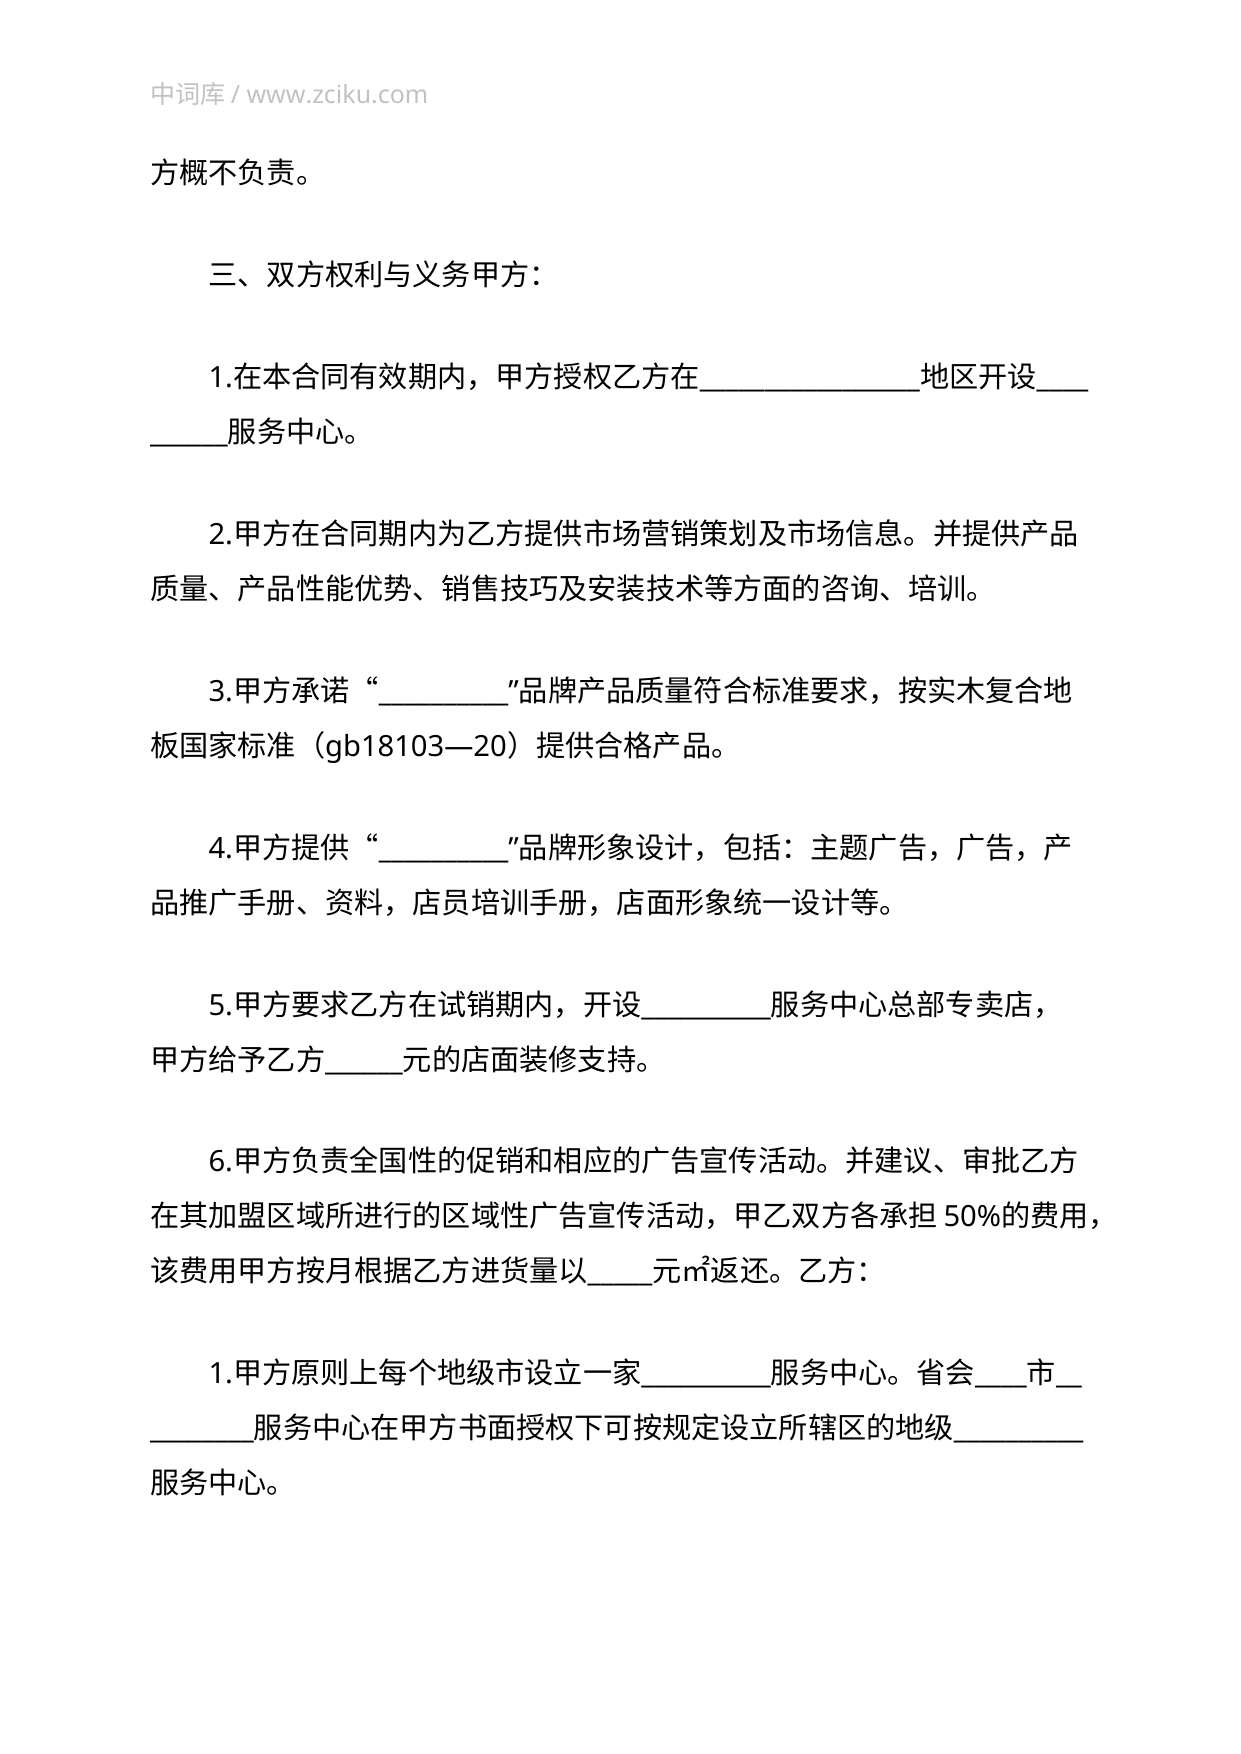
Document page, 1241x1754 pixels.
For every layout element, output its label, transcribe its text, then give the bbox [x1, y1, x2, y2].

text 2.甲方在合同期内为乙方提供市场营销策划及市场信息。并提供产品质量、产品性能优势、销售技巧及安装技术等方面的咨询、培训。 [150, 511, 1090, 608]
text 3.甲方承诺“__________”品牌产品质量符合标准要求，按实木复合地板国家标准（gb18103—20）提供合格产品。 [150, 667, 1090, 765]
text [150, 150, 1090, 192]
text 1.在本合同有效期内，甲方授权乙方在_________________地区开设__________服务中心。 [150, 353, 1090, 451]
text 6.甲方负责全国性的促销和相应的广告宣传活动。并建议、审批乙方在其加盟区域所进行的区域性广告宣传活动，甲乙双方各承担50%的费用，该费用甲方按月根据乙方进货量以_____元㎡返还。乙方： [150, 1138, 1090, 1290]
text 4.甲方提供“__________”品牌形象设计，包括：主题广告，广告，产品推广手册、资料，店员培训手册，店面形象统一设计等。 [150, 824, 1090, 922]
text 三、双方权利与义务甲方： [150, 252, 1090, 294]
text 5.甲方要求乙方在试销期内，开设__________服务中心总部专卖店，甲方给予乙方______元的店面装修支持。 [150, 981, 1090, 1078]
text 1.甲方原则上每个地级市设立一家__________服务中心。省会____市__________服务中心在甲方书面授权下可按规定设立所辖区的地级__________服务中心。 [150, 1350, 1090, 1502]
